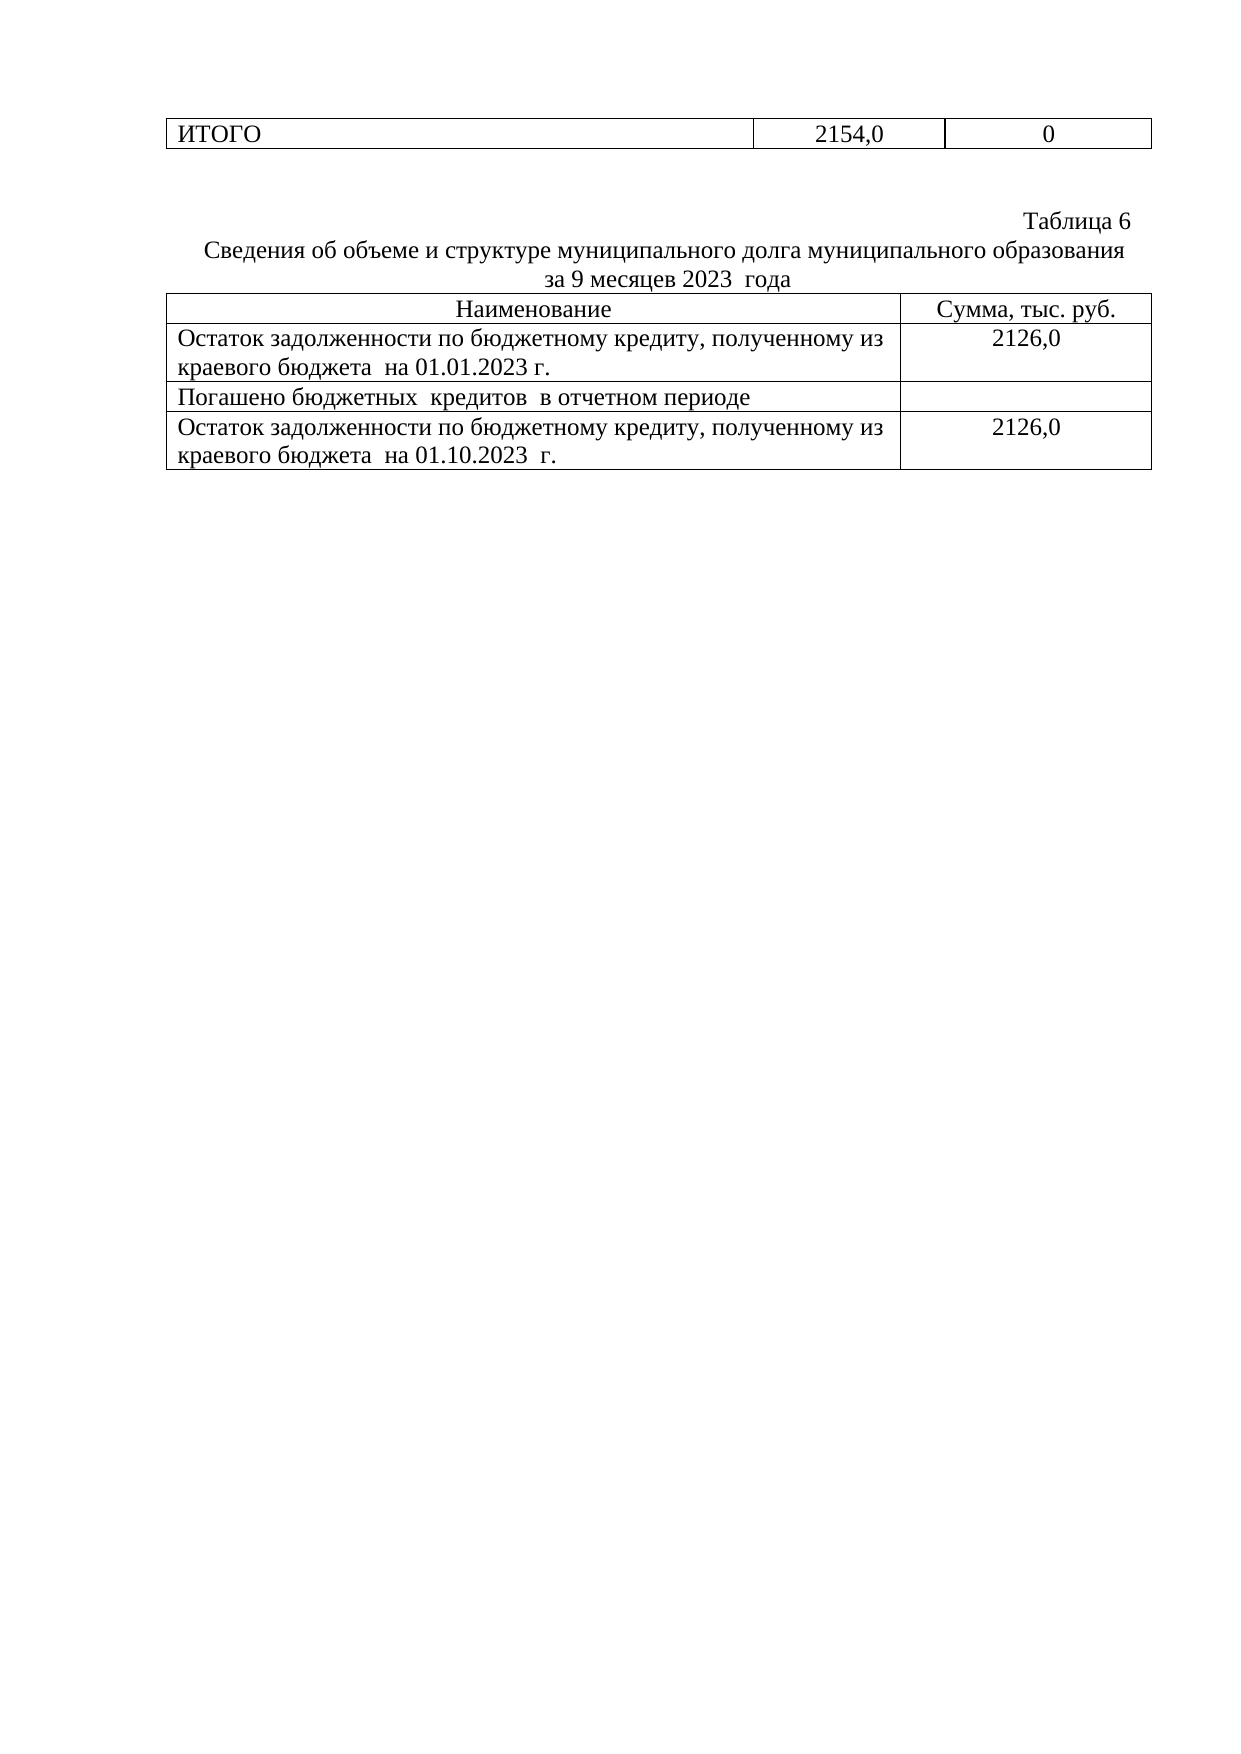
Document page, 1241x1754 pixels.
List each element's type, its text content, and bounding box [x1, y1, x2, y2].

table_cell Остаток задолженности по бюджетному кредиту, полученному из краевого бюджета на 01.10.2023 г. [167, 412, 900, 469]
table_cell 2154,0 [754, 119, 944, 148]
table_cell Остаток задолженности по бюджетному кредиту, полученному из краевого бюджета на 01.01.2023 г. [167, 324, 900, 381]
table_cell Погашено бюджетных кредитов в отчетном периоде [167, 382, 900, 411]
table_header Сумма, тыс. руб. [901, 294, 1151, 322]
table_cell ИТОГО [167, 119, 753, 148]
table_header Наименование [167, 294, 900, 322]
text Сведения об объеме и структуре муниципального долга муниципального образования [177, 235, 1152, 264]
table_cell 2126,0 [901, 324, 1151, 381]
table_cell [901, 382, 1151, 411]
text за 9 месяцев 2023 года [177, 264, 1152, 293]
text Таблица 6 [1002, 206, 1152, 235]
table_cell 0 [946, 119, 1151, 148]
table_cell 2126,0 [901, 412, 1151, 469]
